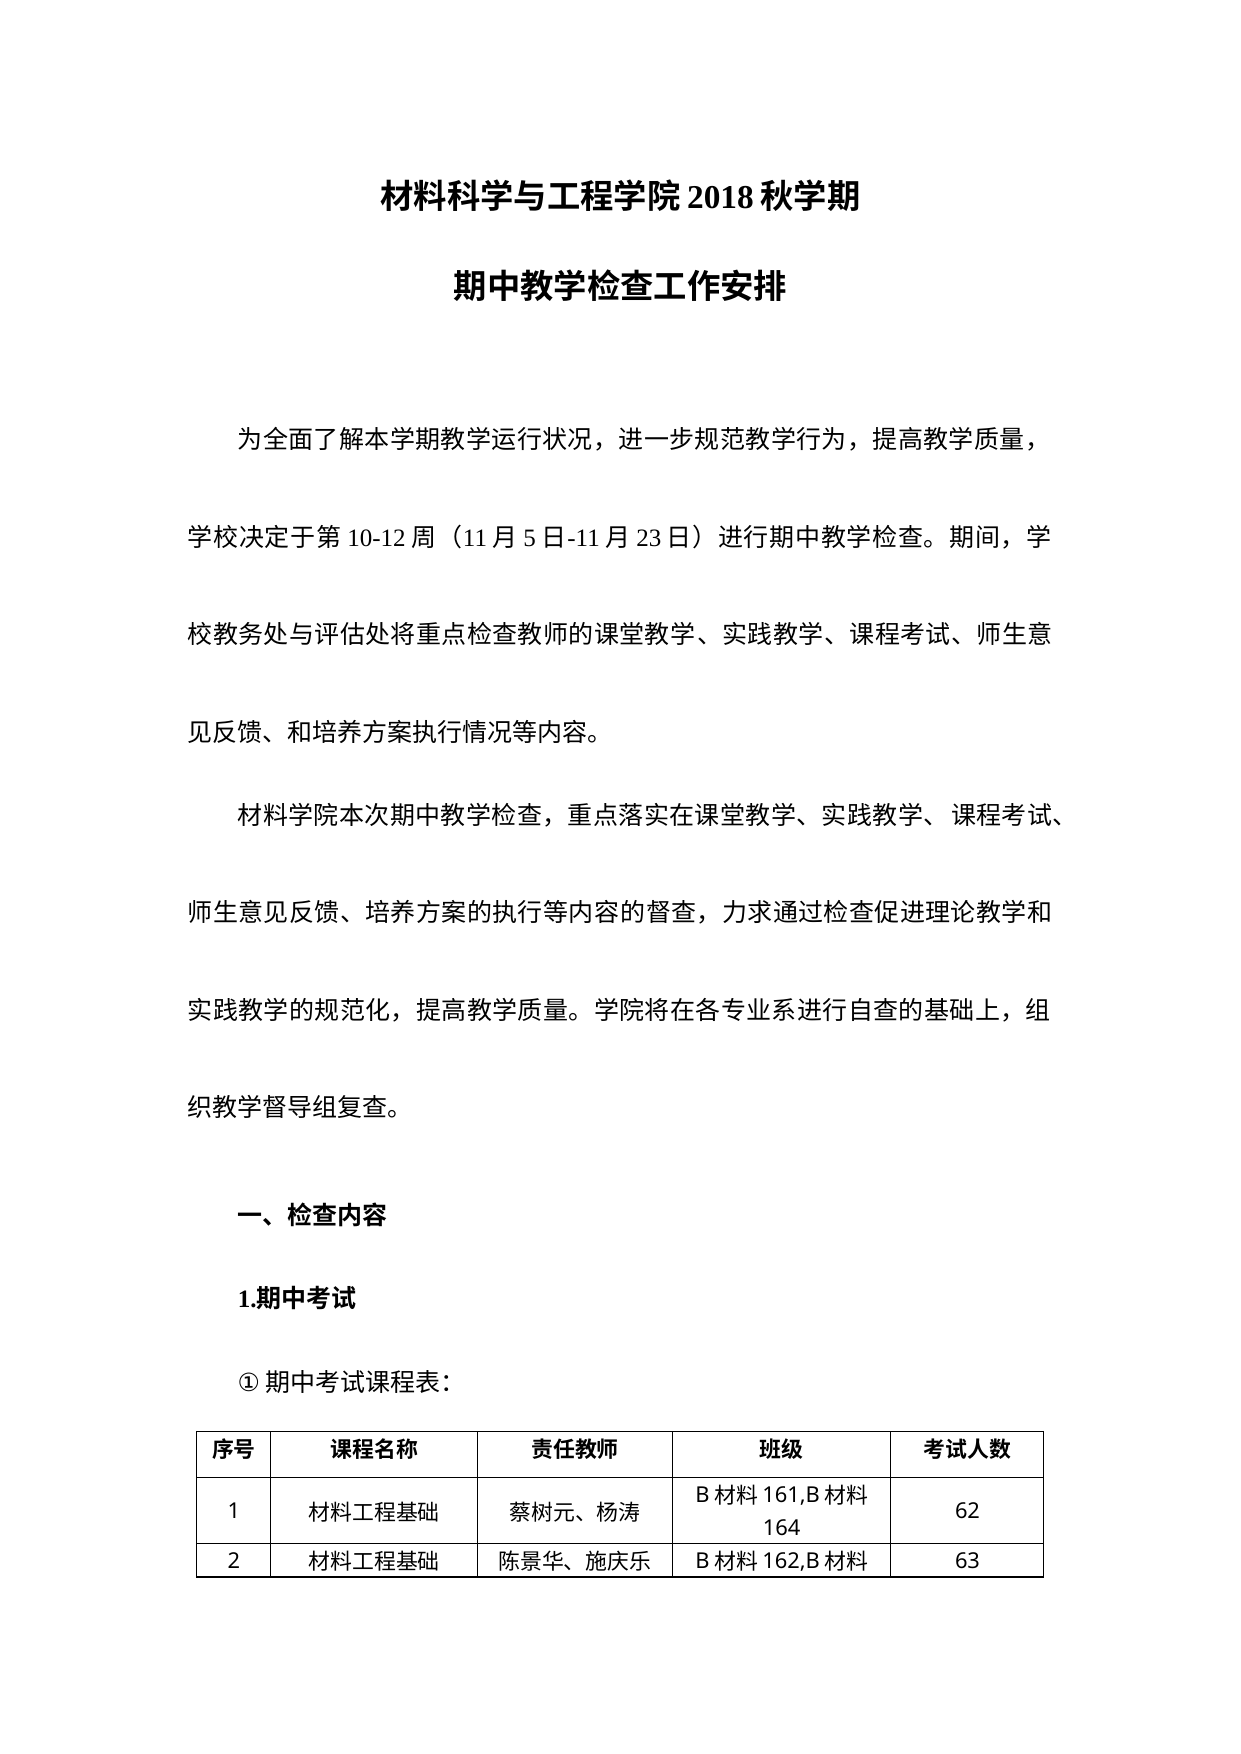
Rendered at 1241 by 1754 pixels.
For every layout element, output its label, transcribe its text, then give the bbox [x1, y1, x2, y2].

table_cell 蔡树元、杨涛 [478, 1478, 672, 1543]
table_header 序号 [197, 1432, 270, 1477]
table_cell 63 [891, 1544, 1043, 1576]
table_cell 材料工程基础 [271, 1478, 477, 1543]
table_header 考试人数 [891, 1432, 1043, 1477]
table_header 责任教师 [478, 1432, 672, 1477]
table_header 课程名称 [271, 1432, 477, 1477]
table_cell 62 [891, 1478, 1043, 1543]
table_cell 陈景华、施庆乐 [478, 1544, 672, 1576]
text 期中教学检查工作安排 [187, 251, 1053, 316]
table_cell B材料162,B材料163 [673, 1544, 890, 1576]
text 一、检查内容 [187, 1181, 1053, 1246]
table_header 班级 [673, 1432, 890, 1477]
table_cell 1 [197, 1478, 270, 1543]
text 为全面了解本学期教学运行状况，进一步规范教学行为，提高教学质量，学校决定于第10-12周（11月5日-11月23日）进行期中教学检查。期间，学校教务处与评估处将重点检查教师的课堂教学、实践教学、课程考试、师生意见反馈、和培养方案执行情况等内容。 [187, 405, 1053, 763]
table_cell 材料工程基础 [271, 1544, 477, 1576]
text ①期中考试课程表： [187, 1348, 1053, 1413]
text 1.期中考试 [187, 1264, 1053, 1329]
text 材料科学与工程学院2018秋学期 [187, 162, 1053, 227]
table_cell B材料161,B材料164 [673, 1478, 890, 1543]
table_cell 2 [197, 1544, 270, 1576]
text 材料学院本次期中教学检查，重点落实在课堂教学、实践教学、课程考试、师生意见反馈、培养方案的执行等内容的督查，力求通过检查促进理论教学和实践教学的规范化，提高教学质量。学院将在各专业系进行自查的基础上，组织教学督导组复查。 [187, 781, 1053, 1138]
